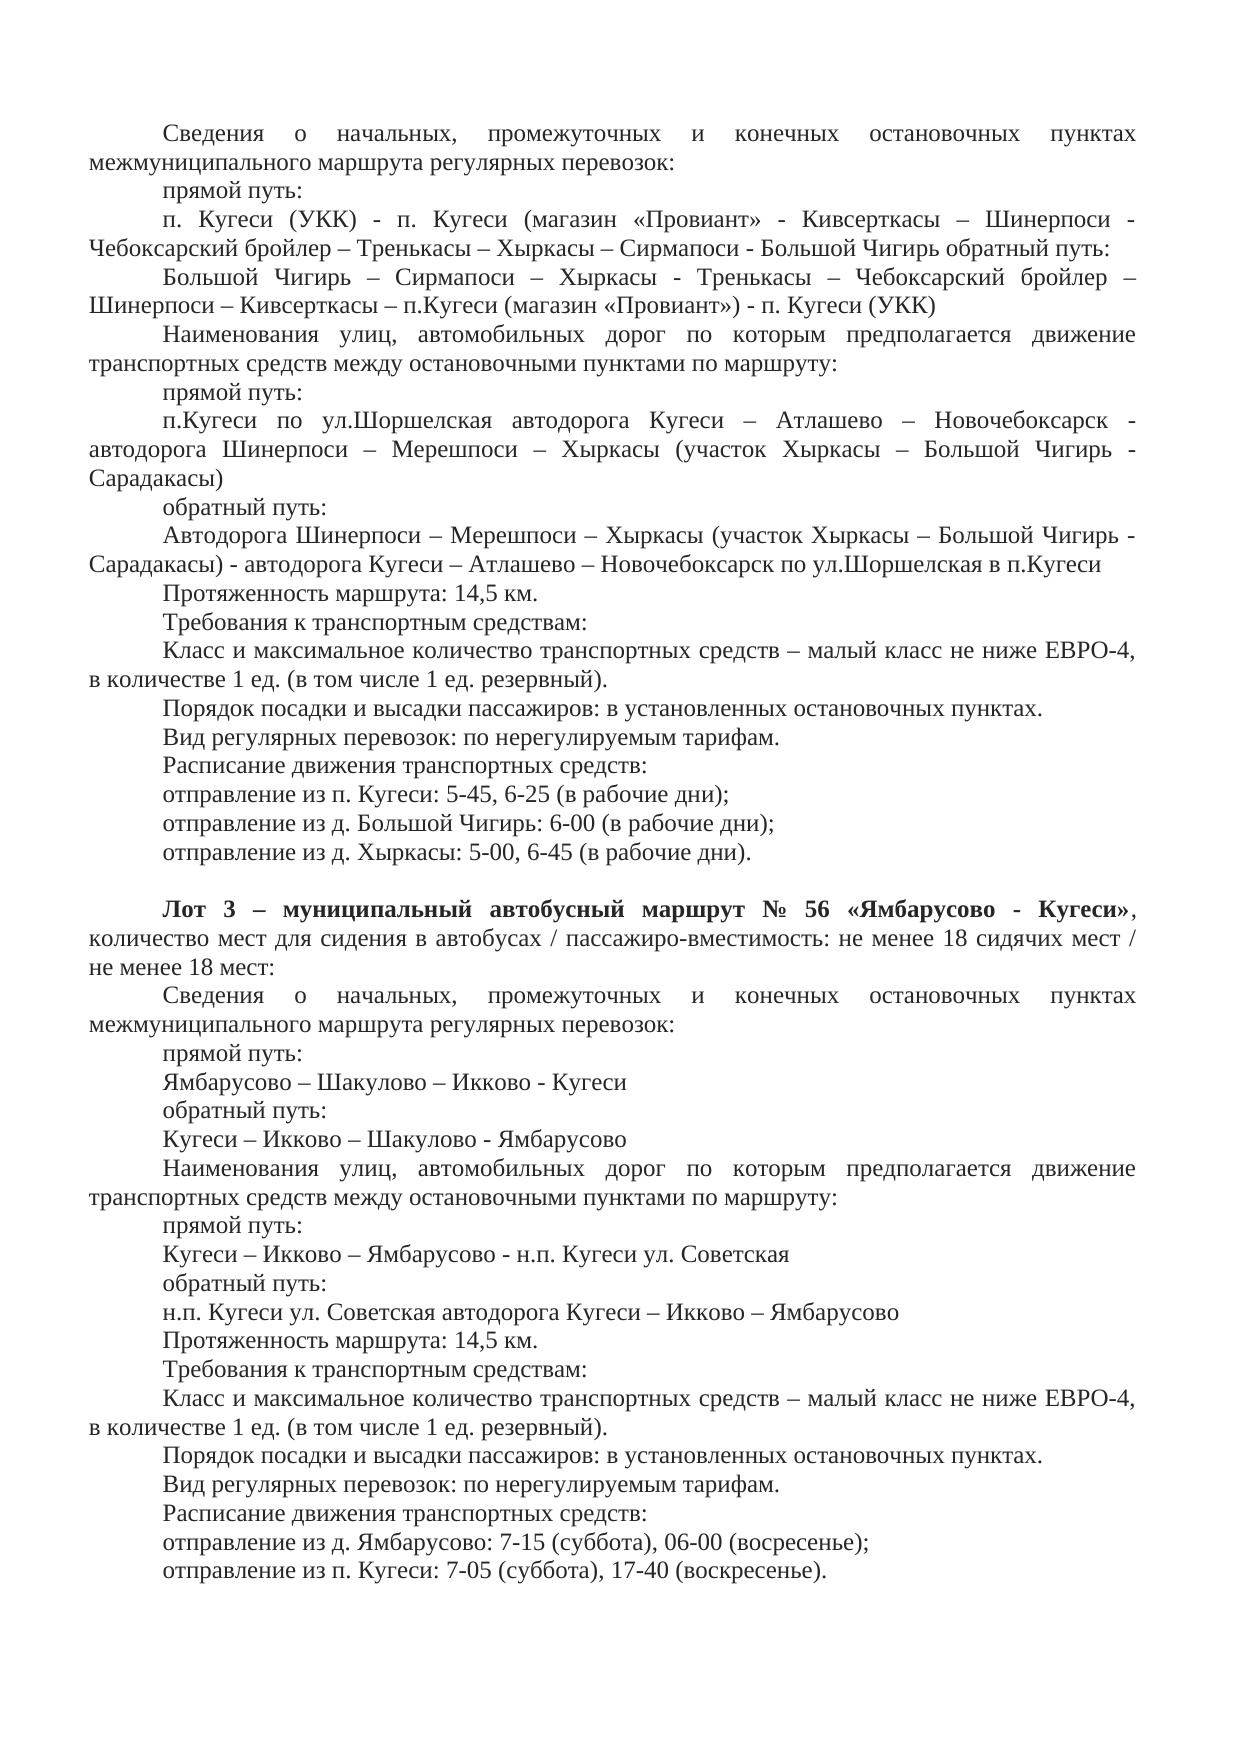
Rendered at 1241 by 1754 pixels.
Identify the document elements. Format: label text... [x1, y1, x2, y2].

text Большой Чигирь – Сирмапоси – Хыркасы - Тренькасы – Чебоксарский бройлер – Шинерпоси – Кивсерткасы – п.Кугеси (магазин «Провиант») - п. Кугеси (УКК) [89, 262, 1137, 319]
text п.Кугеси по ул.Шоршелская автодорога Кугеси – Атлашево – Новочебоксарск - автодорога Шинерпоси – Мерешпоси – Хыркасы (участок Хыркасы – Большой Чигирь - Сарадакасы) [89, 406, 1137, 492]
text Протяженность маршрута: 14,5 км. [89, 1326, 1137, 1354]
text обратный путь: [89, 1268, 1137, 1297]
text Класс и максимальное количество транспортных средств – малый класс не ниже ЕВРО-4, в количестве 1 ед. (в том числе 1 ед. резервный). [89, 1383, 1137, 1441]
text Протяженность маршрута: 14,5 км. [89, 578, 1137, 607]
text Расписание движения транспортных средств: [89, 1498, 1137, 1527]
text Лот 3 – муниципальный автобусный маршрут № 56 «Ямбарусово - Кугеси», количество мест для сидения в автобусах / пассажиро-вместимость: не менее 18 сидячих мест / не менее 18 мест: [89, 894, 1137, 981]
text н.п. Кугеси ул. Советская автодорога Кугеси – Икково – Ямбарусово [89, 1297, 1137, 1326]
text отправление из д. Ямбарусово: 7-15 (суббота), 06-00 (восресенье); [89, 1527, 1137, 1556]
text обратный путь: [89, 492, 1137, 521]
text Класс и максимальное количество транспортных средств – малый класс не ниже ЕВРО-4, в количестве 1 ед. (в том числе 1 ед. резервный). [89, 636, 1137, 693]
text п. Кугеси (УКК) - п. Кугеси (магазин «Провиант» - Кивсерткасы – Шинерпоси - Чебоксарский бройлер – Тренькасы – Хыркасы – Сирмапоси - Большой Чигирь обратный путь: [89, 204, 1137, 262]
text Сведения о начальных, промежуточных и конечных остановочных пунктах межмуниципального маршрута регулярных перевозок: [89, 118, 1137, 176]
text Наименования улиц, автомобильных дорог по которым предполагается движение транспортных средств между остановочными пунктами по маршруту: [89, 1153, 1137, 1211]
text прямой путь: [89, 176, 1137, 204]
text Вид регулярных перевозок: по нерегулируемым тарифам. [89, 1469, 1137, 1498]
text Сведения о начальных, промежуточных и конечных остановочных пунктах межмуниципального маршрута регулярных перевозок: [89, 981, 1137, 1038]
text Ямбарусово – Шакулово – Икково - Кугеси [89, 1067, 1137, 1096]
text отправление из п. Кугеси: 7-05 (суббота), 17-40 (воскресенье). [89, 1556, 1137, 1584]
text отправление из п. Кугеси: 5-45, 6-25 (в рабочие дни); [89, 779, 1137, 808]
text прямой путь: [89, 377, 1137, 406]
text Кугеси – Икково – Ямбарусово - н.п. Кугеси ул. Советская [89, 1239, 1137, 1268]
text Порядок посадки и высадки пассажиров: в установленных остановочных пунктах. [89, 693, 1137, 722]
text отправление из д. Хыркасы: 5-00, 6-45 (в рабочие дни). [89, 837, 1137, 866]
text прямой путь: [89, 1211, 1137, 1239]
text отправление из д. Большой Чигирь: 6-00 (в рабочие дни); [89, 808, 1137, 837]
text Расписание движения транспортных средств: [89, 751, 1137, 779]
text Кугеси – Икково – Шакулово - Ямбарусово [89, 1124, 1137, 1153]
text Требования к транспортным средствам: [89, 607, 1137, 636]
text Наименования улиц, автомобильных дорог по которым предполагается движение транспортных средств между остановочными пунктами по маршруту: [89, 319, 1137, 377]
text Вид регулярных перевозок: по нерегулируемым тарифам. [89, 722, 1137, 751]
text прямой путь: [89, 1038, 1137, 1067]
text Автодорога Шинерпоси – Мерешпоси – Хыркасы (участок Хыркасы – Большой Чигирь - Сарадакасы) - автодорога Кугеси – Атлашево – Новочебоксарск по ул.Шоршелская в п.Кугеси [89, 521, 1137, 578]
text обратный путь: [89, 1096, 1137, 1124]
text Требования к транспортным средствам: [89, 1354, 1137, 1383]
text Порядок посадки и высадки пассажиров: в установленных остановочных пунктах. [89, 1441, 1137, 1469]
